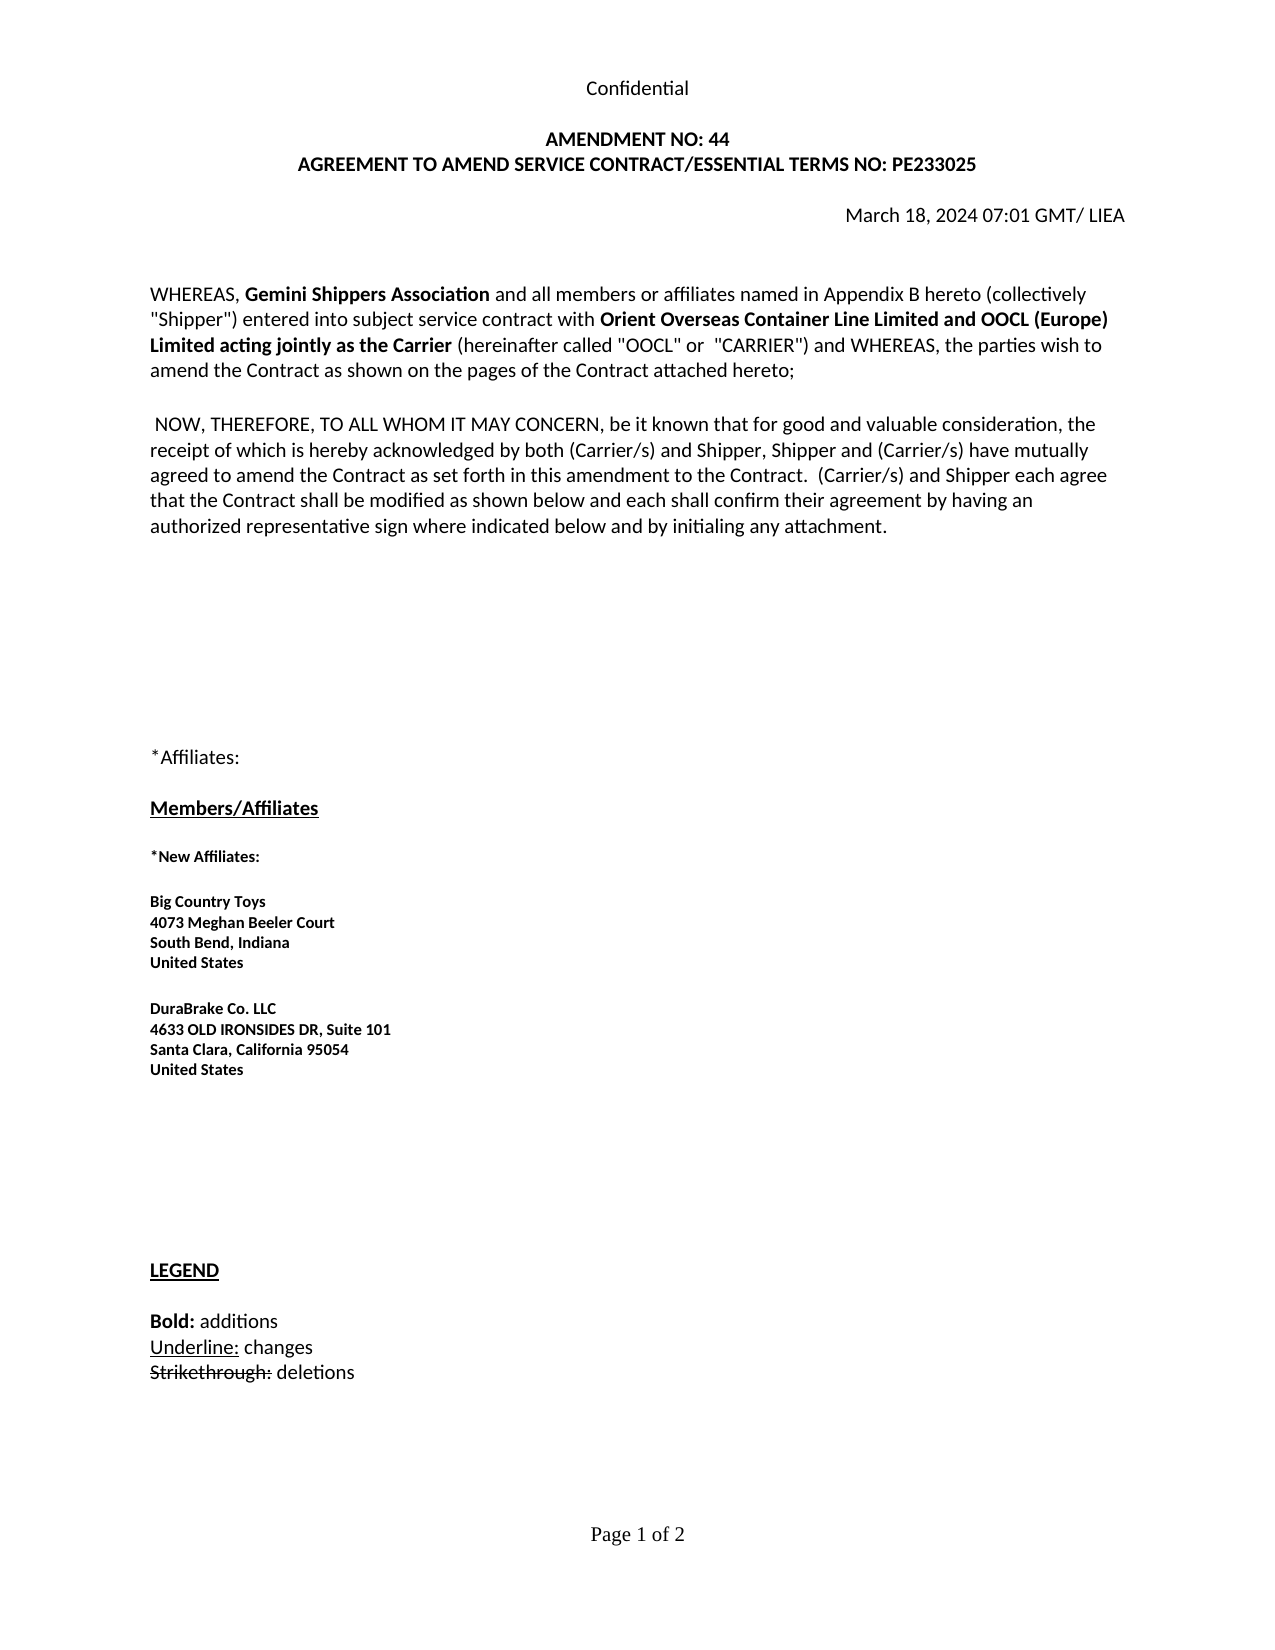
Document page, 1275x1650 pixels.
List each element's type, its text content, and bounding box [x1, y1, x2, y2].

text NOW, THEREFORE, TO ALL WHOM IT MAY CONCERN, be it known that for good and valuable consideration, the receipt of which is hereby acknowledged by both (Carrier/s) and Shipper, Shipper and (Carrier/s) have mutually agreed to amend the Contract as set forth in this amendment to the Contract. (Carrier/s) and Shipper each agree that the Contract shall be modified as shown below and each shall confirm their agreement by having an authorized representative sign where indicated below and by initialing any attachment. [150, 411, 1125, 538]
text Bold: additions [150, 1308, 1125, 1334]
text Big Country Toys 4073 Meghan Beeler Court South Bend, Indiana United States [150, 892, 1125, 973]
text Underline: changes [150, 1334, 1125, 1359]
text Members/Affiliates [150, 795, 1125, 821]
text Strikethrough: deletions [150, 1359, 1125, 1385]
text *New Affiliates: [150, 846, 1125, 866]
text LEGEND [150, 1258, 1125, 1283]
text WHEREAS, Gemini Shippers Association and all members or affiliates named in Appendix B hereto (collectively "Shipper") entered into subject service contract with Orient Overseas Container Line Limited and OOCL (Europe) Limited acting jointly as the Carrier (hereinafter called "OOCL" or "CARRIER") and WHEREAS, the parties wish to amend the Contract as shown on the pages of the Contract attached hereto; [150, 281, 1125, 383]
text DuraBrake Co. LLC 4633 OLD IRONSIDES DR, Suite 101 Santa Clara, California 95054 United States [150, 998, 1125, 1080]
text *Affiliates: [150, 744, 1125, 770]
